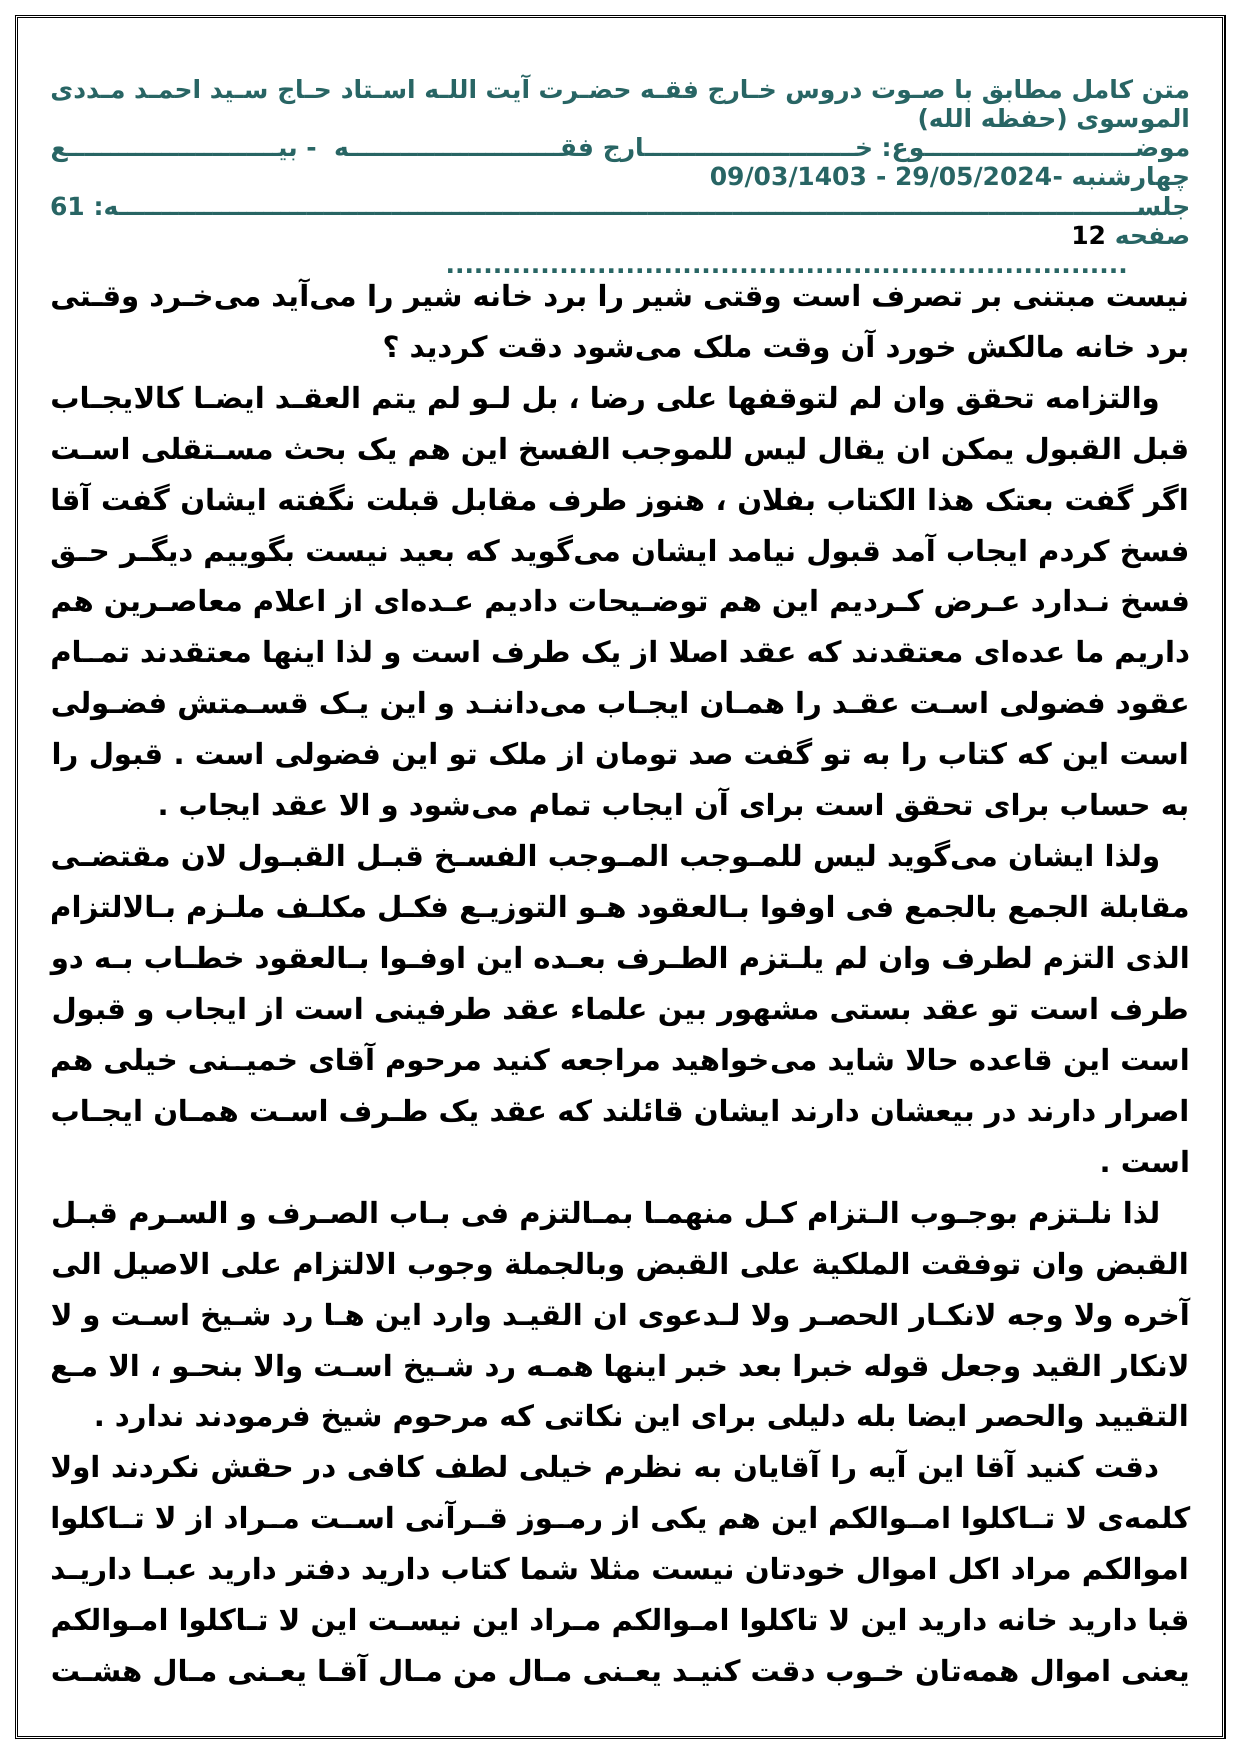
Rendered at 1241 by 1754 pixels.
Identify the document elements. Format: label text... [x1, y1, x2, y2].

text ولذا ایشان می‌گوید لیس للموجب الموجب الفسخ قبل القبول لان مقتضی مقابلة الجمع بالجمع فی اوفوا بالعقود هو التوزیع فکل مکلف ملزم بالالتزام الذی التزم لطرف وان لم یلتزم الطرف بعده این اوفوا بالعقود خطاب به دو طرف است تو عقد بستی مشهور بین علماء عقد طرفینی است از ایجاب و قبول است این قاعده حالا شاید می‌خواهید مراجعه کنید مرحوم آقای خمینی خیلی هم اصرار دارند در بیعشان دارند ایشان قائلند که عقد یک طرف است همان ایجاب است . [50, 839, 1190, 1179]
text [50, 279, 1190, 364]
text والتزامه تحقق وان لم لتوقفها علی رضا ، بل لو لم یتم العقد ایضا کالایجاب قبل القبول یمکن ان یقال لیس للموجب الفسخ این هم یک بحث مستقلی است اگر گفت بعتک هذا الکتاب بفلان ، هنوز طرف مقابل قبلت نگفته ایشان گفت آقا فسخ کردم ایجاب آمد قبول نیامد ایشان می‌گوید که بعید نیست بگوییم دیگر حق فسخ ندارد عرض کردیم این هم توضیحات دادیم عده‌ای از اعلام معاصرین هم داریم ما عده‌ای معتقدند که عقد اصلا از یک طرف است و لذا اینها معتقدند تمام عقود فضولی است عقد را همان ایجاب می‌دانند و این یک قسمتش فضولی است این که کتاب را به تو گفت صد تومان از ملک تو این فضولی است . قبول را به حساب برای تحقق است برای آن ایجاب تمام می‌شود و الا عقد ایجاب . [50, 381, 1190, 822]
text لذا نلتزم بوجوب التزام کل منهما بمالتزم فی باب الصرف و السرم قبل القبض وان توفقت الملکیة علی القبض وبالجملة وجوب الالتزام علی الاصیل الی آخره ولا وجه لانکار الحصر ولا لدعوی ان القید وارد این ها رد شیخ است و لا لانکار القید وجعل قوله خبرا بعد خبر اینها همه رد شیخ است والا بنحو ، الا مع التقیید والحصر ایضا بله دلیلی برای این نکاتی که مرحوم شیخ فرمودند ندارد . [50, 1196, 1190, 1434]
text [50, 1451, 1190, 1688]
